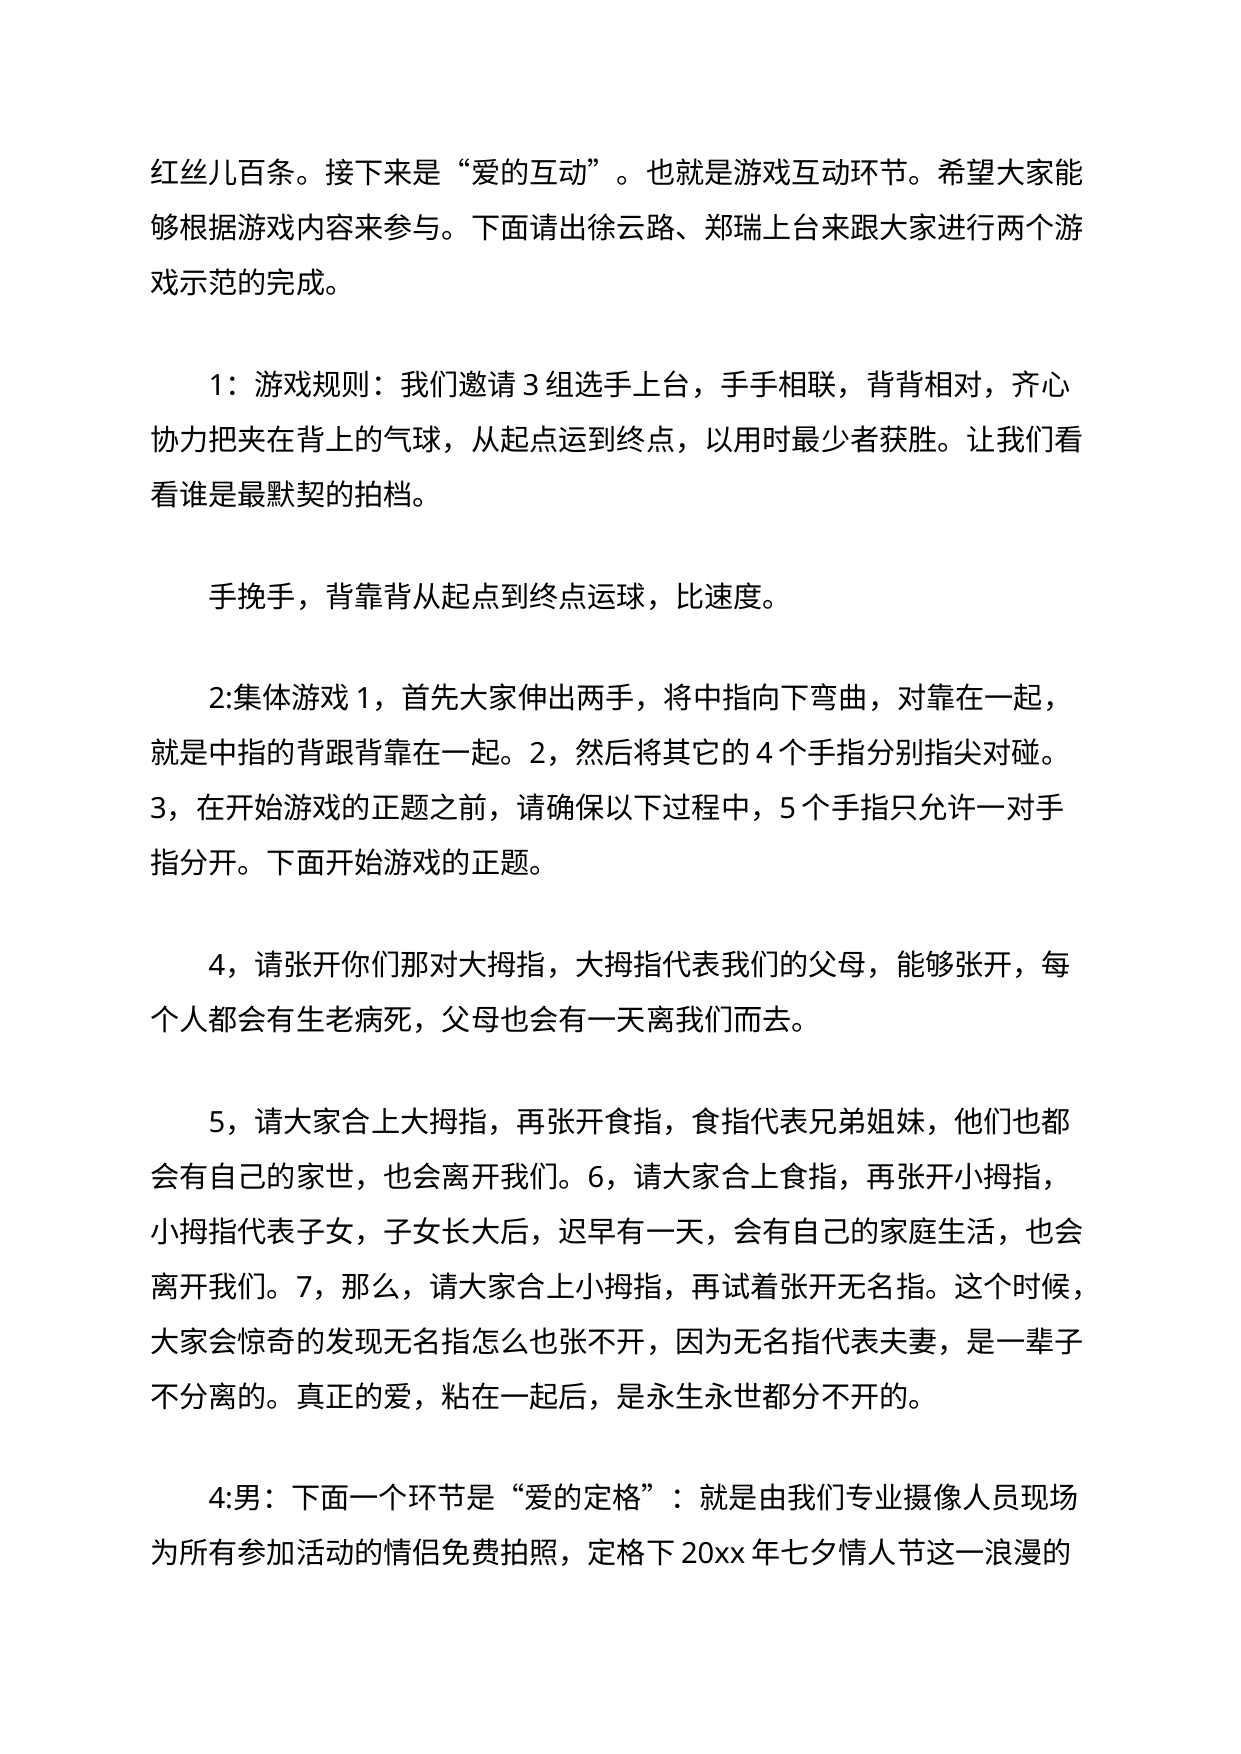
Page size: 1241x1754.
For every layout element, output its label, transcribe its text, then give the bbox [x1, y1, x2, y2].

text 1：游戏规则：我们邀请3组选手上台，手手相联，背背相对，齐心协力把夹在背上的气球，从起点运到终点，以用时最少者获胜。让我们看看谁是最默契的拍档。 [150, 362, 1090, 514]
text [150, 150, 1090, 302]
text 5，请大家合上大拇指，再张开食指，食指代表兄弟姐妹，他们也都会有自己的家世，也会离开我们。6，请大家合上食指，再张开小拇指，小拇指代表子女，子女长大后，迟早有一天，会有自己的家庭生活，也会离开我们。7，那么，请大家合上小拇指，再试着张开无名指。这个时候，大家会惊奇的发现无名指怎么也张不开，因为无名指代表夫妻，是一辈子不分离的。真正的爱，粘在一起后，是永生永世都分不开的。 [150, 1098, 1090, 1416]
text 手挽手，背靠背从起点到终点运球，比速度。 [150, 573, 1090, 616]
text 4，请张开你们那对大拇指，大拇指代表我们的父母，能够张开，每个人都会有生老病死，父母也会有一天离我们而去。 [150, 942, 1090, 1039]
text 2:集体游戏1，首先大家伸出两手，将中指向下弯曲，对靠在一起，就是中指的背跟背靠在一起。2，然后将其它的4个手指分别指尖对碰。3，在开始游戏的正题之前，请确保以下过程中，5个手指只允许一对手指分开。下面开始游戏的正题。 [150, 675, 1090, 882]
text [150, 1475, 1090, 1572]
